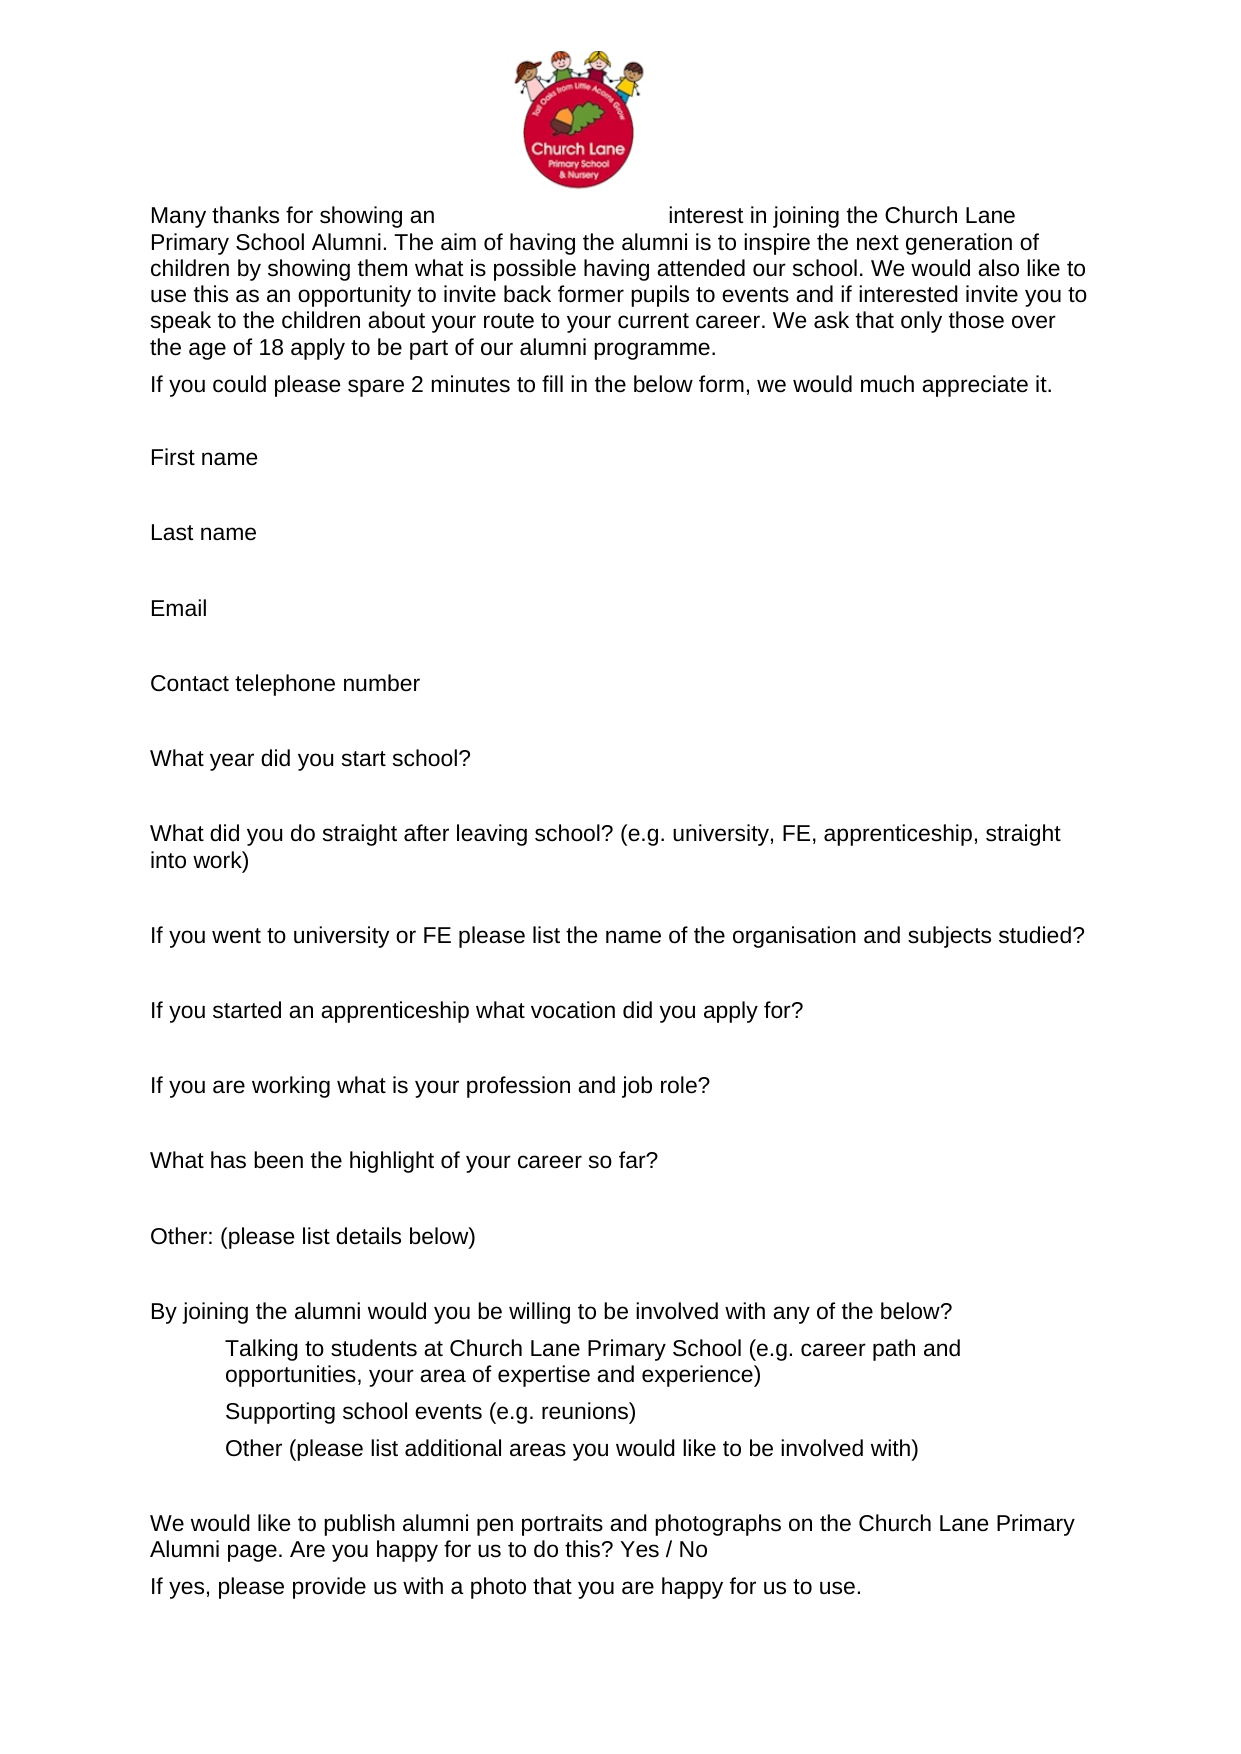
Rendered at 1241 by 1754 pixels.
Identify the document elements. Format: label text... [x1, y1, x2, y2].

text Other: (please list details below) [150, 1223, 1090, 1249]
text What year did you start school? [150, 745, 1090, 771]
text We would like to publish alumni pen portraits and photographs on the Church Lane Primary Alumni page. Are you happy for us to do this? Yes / No [150, 1510, 1090, 1562]
text Other (please list additional areas you would like to be involved with) [225, 1434, 1090, 1461]
text Talking to students at Church Lane Primary School (e.g. career path and opportunities, your area of expertise and experience) [225, 1334, 1090, 1387]
text What did you do straight after leaving school? (e.g. university, FE, apprenticeship, straight into work) [150, 820, 1090, 873]
text Supporting school events (e.g. reunions) [225, 1398, 1090, 1424]
text Email [150, 594, 1090, 621]
text Contact telephone number [150, 670, 1090, 696]
text First name [150, 444, 1090, 471]
text Last name [150, 519, 1090, 546]
text What has been the highlight of your career so far? [150, 1147, 1090, 1174]
text If you went to university or FE please list the name of the organisation and subjects studied? [150, 922, 1090, 948]
text If you started an apprenticeship what vocation did you apply for? [150, 997, 1090, 1023]
text If yes, please provide us with a photo that you are happy for us to use. [150, 1573, 1090, 1599]
text If you could please spare 2 minutes to fill in the below form, we would much appreciate it. [150, 371, 1090, 397]
text By joining the alumni would you be willing to be involved with any of the below? [150, 1298, 1090, 1324]
text Many thanks for showing an interest in joining the Church Lane Primary School Alumni. The aim of having the alumni is to inspire the next generation of children by showing them what is possible having attended our school. We would also like to use this as an opportunity to invite back former pupils to events and if interested invite you to speak to the children about your route to your current career. We ask that only those over the age of 18 apply to be part of our alumni programme. [150, 202, 1090, 360]
text If you are working what is your profession and job role? [150, 1072, 1090, 1098]
picture [505, 51, 649, 192]
